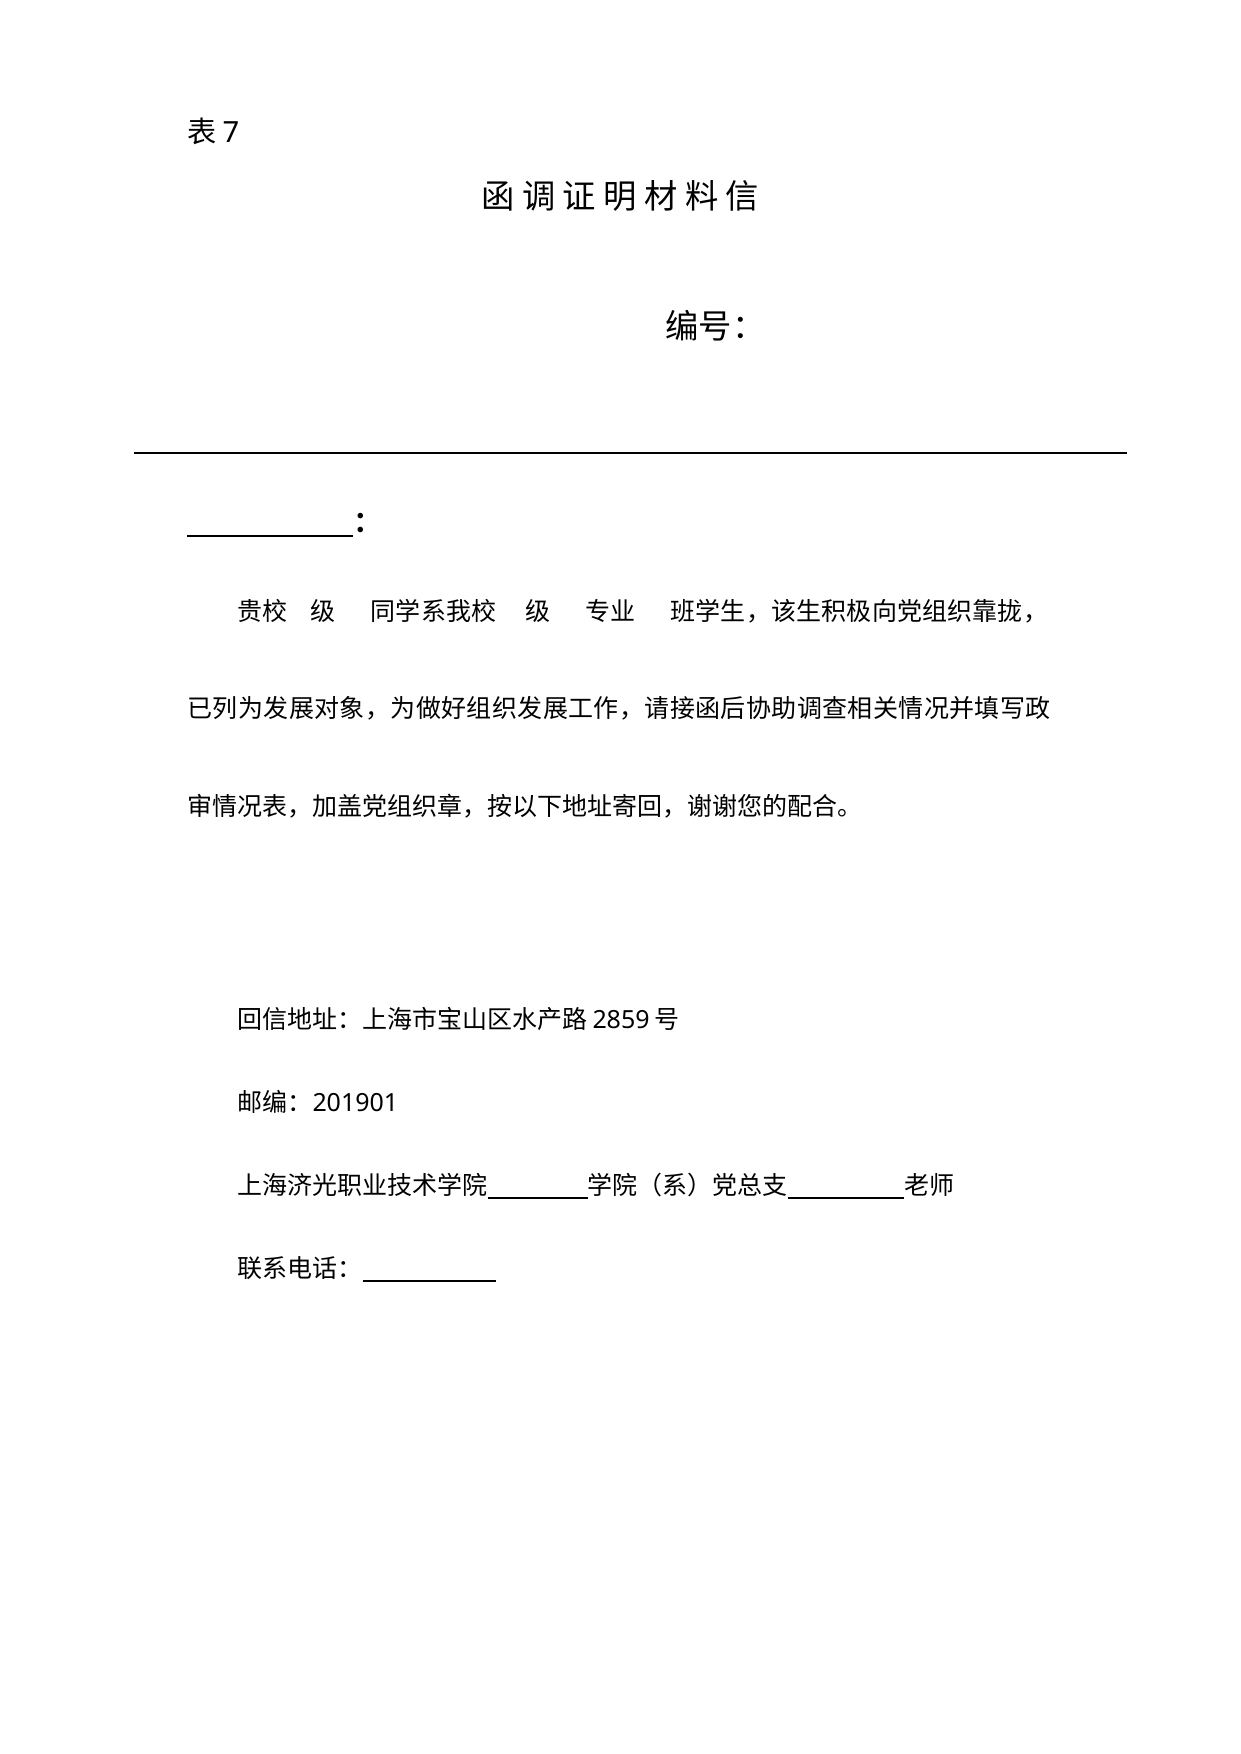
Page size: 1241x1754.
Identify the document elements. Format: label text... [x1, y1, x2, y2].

text 联系电话： [187, 1234, 1053, 1299]
text 表7 [187, 97, 1053, 162]
text ： [187, 487, 1053, 552]
text 上海济光职业技术学院 学院（系）党总支 老师 [187, 1151, 1053, 1216]
text 函 调 证 明 材 料 信 [187, 162, 1053, 227]
text 编号： [187, 292, 1053, 357]
text 回信地址：上海市宝山区水产路2859号 [187, 985, 1053, 1050]
text 邮编：201901 [187, 1068, 1053, 1133]
text 贵校 级 同学系我校 级 专业 班学生，该生积极向党组织靠拢，已列为发展对象，为做好组织发展工作，请接函后协助调查相关情况并填写政审情况表，加盖党组织章，按以下地址寄回，谢谢您的配合。 [187, 577, 1053, 837]
